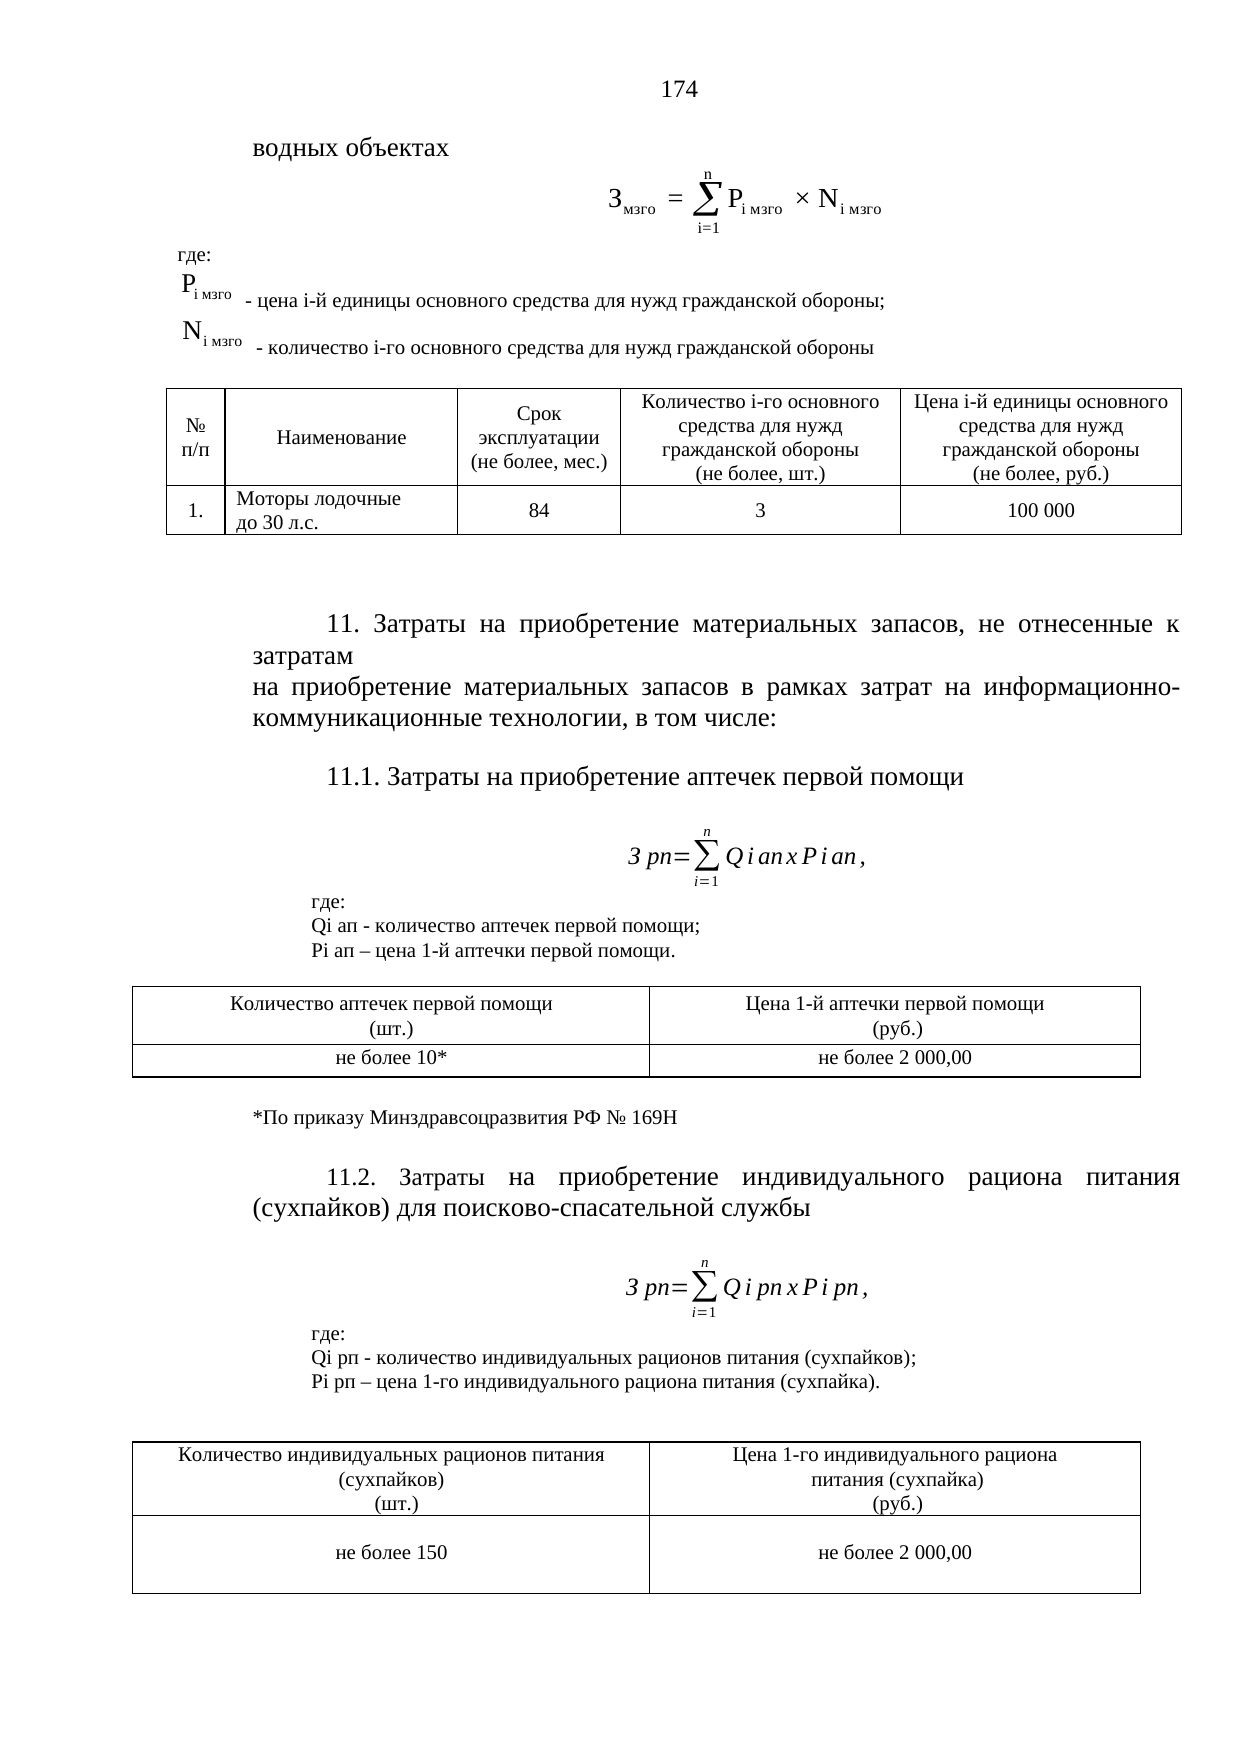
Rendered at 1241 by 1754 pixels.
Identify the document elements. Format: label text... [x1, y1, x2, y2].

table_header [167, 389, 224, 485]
text Qi рп - количество индивидуальных рационов питания (сухпайков); [252, 1345, 1181, 1369]
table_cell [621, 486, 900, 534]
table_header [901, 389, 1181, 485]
text где: [177, 241, 1181, 266]
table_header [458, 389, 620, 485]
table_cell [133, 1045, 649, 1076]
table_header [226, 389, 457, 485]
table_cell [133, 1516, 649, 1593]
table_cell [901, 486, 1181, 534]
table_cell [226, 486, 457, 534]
text - цена i-й единицы основного средства для нужд гражданской обороны; [177, 266, 1181, 312]
text Pi ап – цена 1-й аптечки первой помощи. [252, 937, 1181, 962]
text - количество i-го основного средства для нужд гражданской обороны [177, 312, 1181, 359]
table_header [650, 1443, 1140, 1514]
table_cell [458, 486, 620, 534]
text 11. Затраты на приобретение материальных запасов, не отнесенные к затратам на приобретение материальных запасов в рамках затрат на информационно-коммуникационные технологии, в том числе: [252, 608, 1181, 732]
text 11.2. Затраты на приобретение индивидуального рациона питания (сухпайков) для поисково-спасательной службы [252, 1160, 1181, 1223]
text где: [252, 1321, 1181, 1345]
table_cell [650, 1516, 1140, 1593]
text где: [252, 889, 1181, 913]
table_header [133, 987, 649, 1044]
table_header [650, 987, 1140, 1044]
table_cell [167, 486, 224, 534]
text Qi ап - количество аптечек первой помощи; [252, 913, 1181, 937]
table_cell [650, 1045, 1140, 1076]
text 11.1. Затраты на приобретение аптечек первой помощи [252, 760, 1181, 791]
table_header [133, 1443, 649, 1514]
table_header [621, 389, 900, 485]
text *По приказу Минздравсоцразвития РФ № 169Н [252, 1105, 1181, 1129]
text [252, 131, 1181, 162]
text Pi рп – цена 1-го индивидуального рациона питания (сухпайка). [252, 1369, 1181, 1393]
